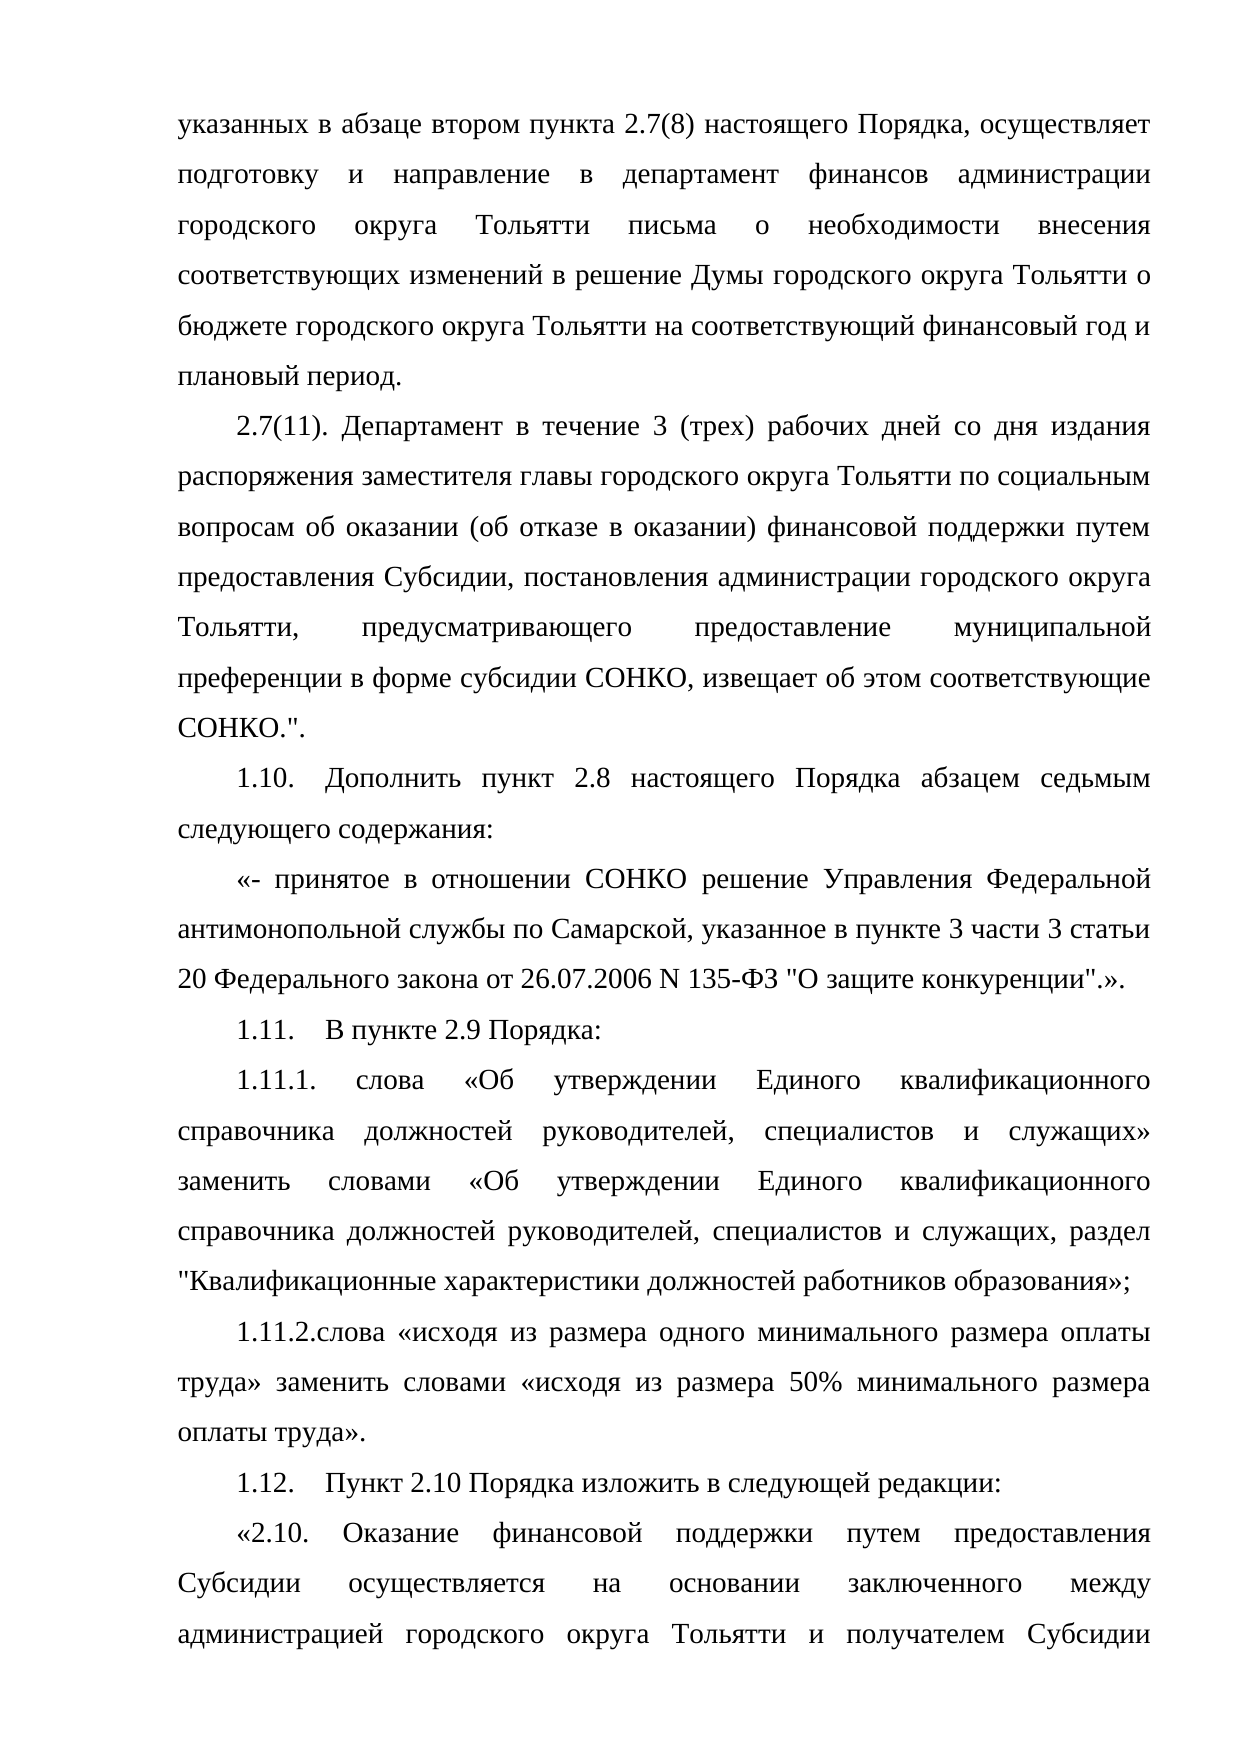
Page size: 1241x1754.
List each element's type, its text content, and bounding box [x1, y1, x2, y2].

text «- принятое в отношении СОНКО решение Управления Федеральной антимонопольной службы по Самарской, указанное в пункте 3 части 3 статьи 20 Федерального закона от 26.07.2006 N 135-ФЗ "О защите конкуренции".». [177, 861, 1152, 995]
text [177, 106, 1152, 391]
text 2.7(11). Департамент в течение 3 (трех) рабочих дней со дня издания распоряжения заместителя главы городского округа Тольятти по социальным вопросам об оказании (об отказе в оказании) финансовой поддержки путем предоставления Субсидии, постановления администрации городского округа Тольятти, предусматривающего предоставление муниципальной преференции в форме субсидии СОНКО, извещает об этом соответствующие СОНКО.". [177, 408, 1152, 744]
text 1.11.2.слова «исходя из размера одного минимального размера оплаты труда» заменить словами «исходя из размера 50% минимального размера оплаты труда». [177, 1314, 1152, 1448]
text 1.11.1. слова «Об утверждении Единого квалификационного справочника должностей руководителей, специалистов и служащих» заменить словами «Об утверждении Единого квалификационного справочника должностей руководителей, специалистов и служащих, раздел "Квалификационные характеристики должностей работников образования»; [177, 1062, 1152, 1297]
list Пункт 2.10 Порядка изложить в следующей редакции: [177, 1465, 1152, 1498]
list В пункте 2.9 Порядка: [177, 1012, 1152, 1046]
list Дополнить пункт 2.8 настоящего Порядка абзацем седьмым следующего содержания: [177, 760, 1152, 844]
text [177, 1515, 1152, 1649]
